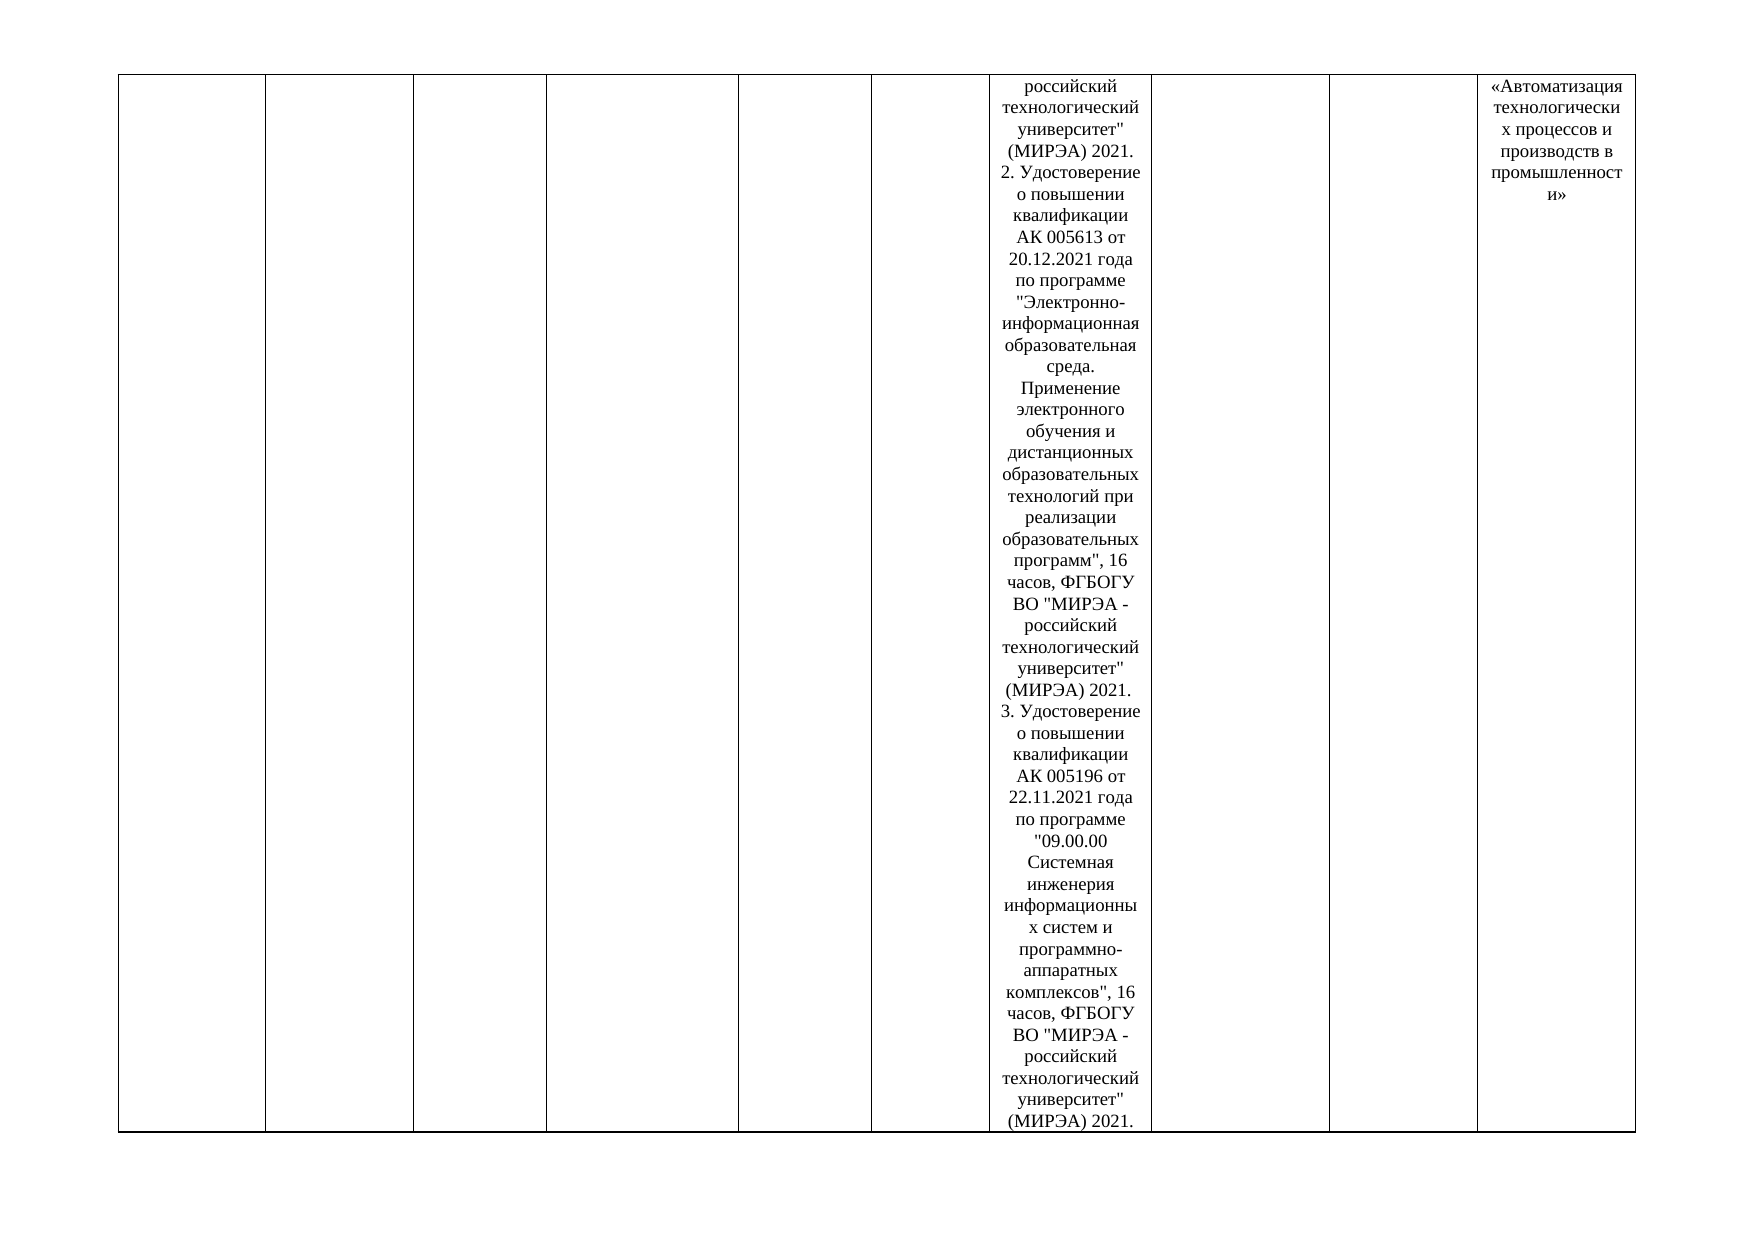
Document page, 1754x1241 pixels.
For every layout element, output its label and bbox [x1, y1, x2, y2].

table_cell [990, 75, 1151, 1131]
table_cell [872, 75, 989, 1131]
table_cell [414, 75, 546, 1131]
table_cell [1478, 75, 1635, 1131]
table_cell [1152, 75, 1329, 1131]
table_cell [547, 75, 738, 1131]
table_cell [266, 75, 413, 1131]
table_cell [1330, 75, 1477, 1131]
table_cell [119, 75, 265, 1131]
table_cell [739, 75, 871, 1131]
